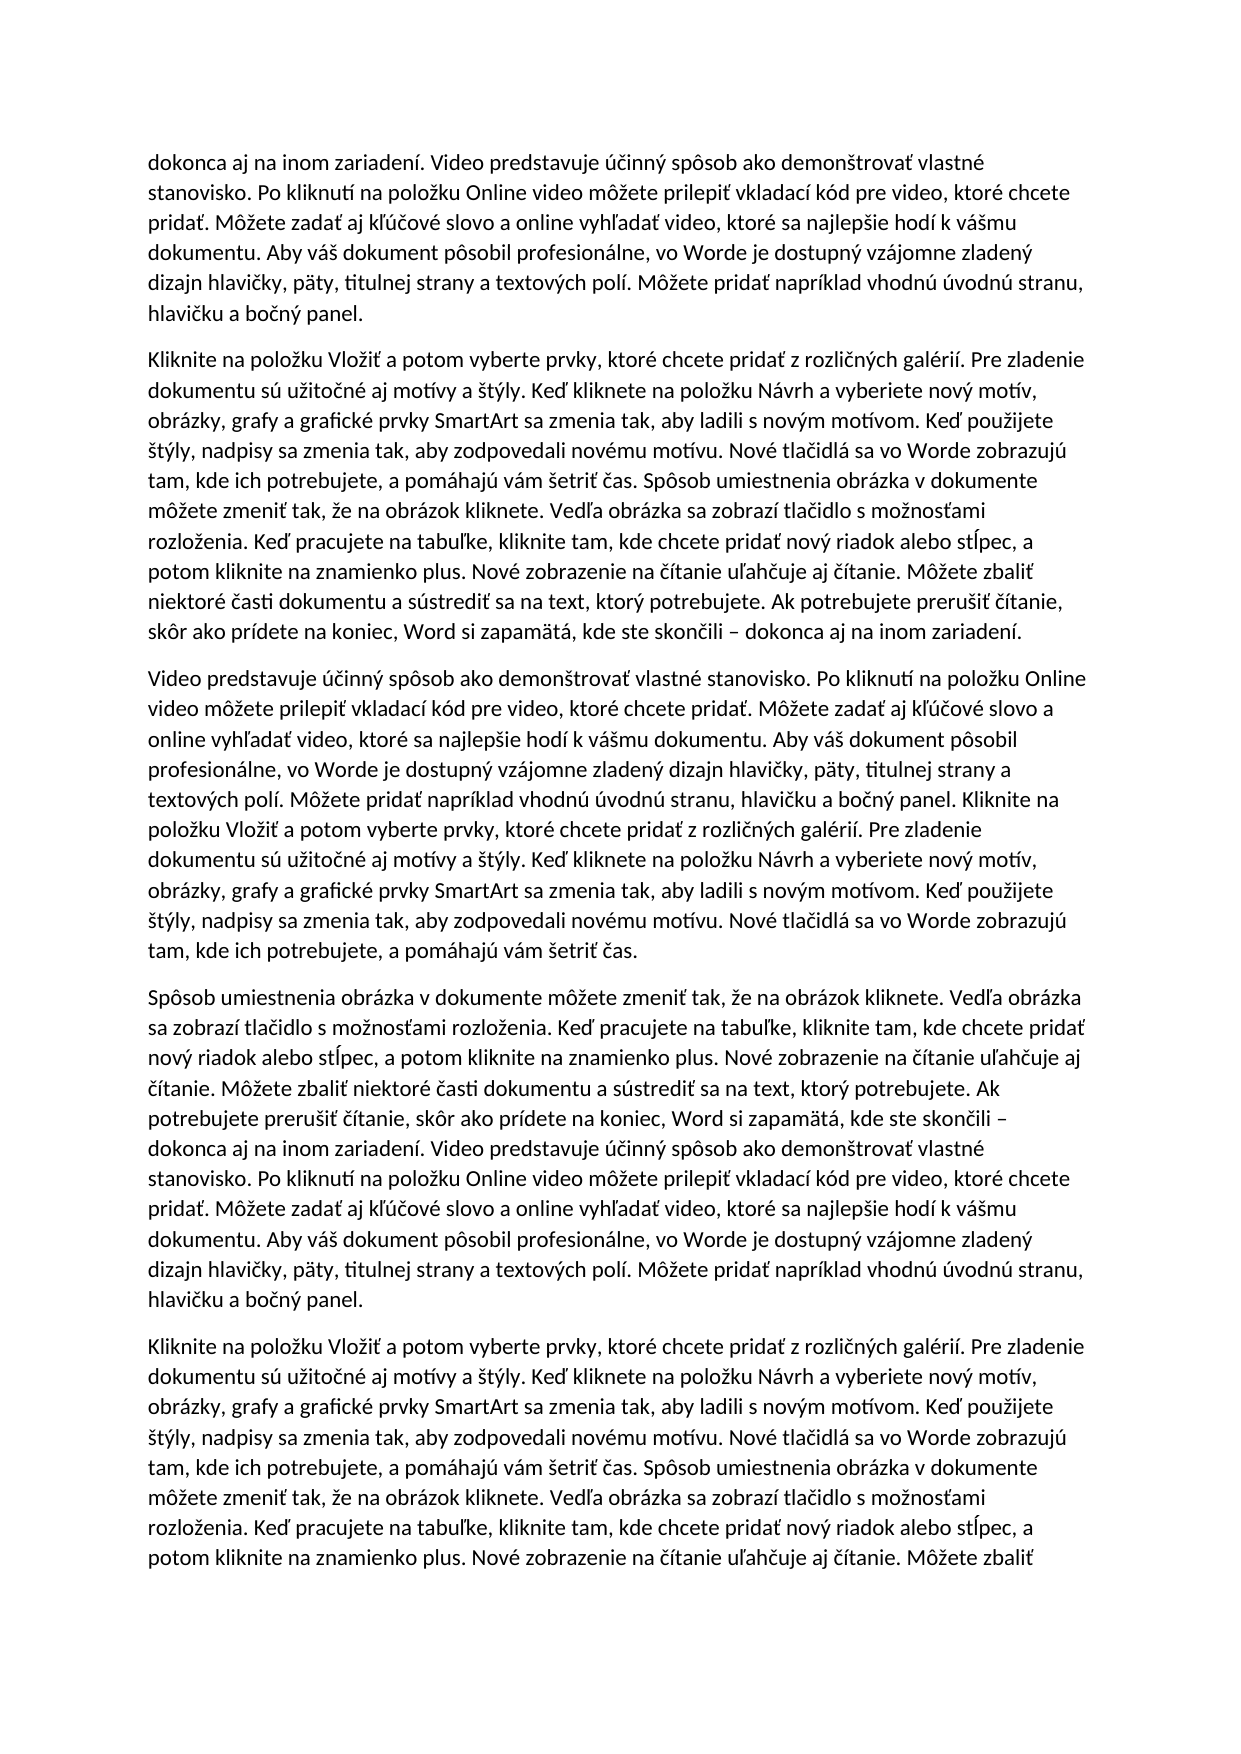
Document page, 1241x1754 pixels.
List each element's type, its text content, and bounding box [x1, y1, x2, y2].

text Video predstavuje účinný spôsob ako demonštrovať vlastné stanovisko. Po kliknutí na položku Online video môžete prilepiť vkladací kód pre video, ktoré chcete pridať. Môžete zadať aj kľúčové slovo a online vyhľadať video, ktoré sa najlepšie hodí k vášmu dokumentu. Aby váš dokument pôsobil profesionálne, vo Worde je dostupný vzájomne zladený dizajn hlavičky, päty, titulnej strany a textových polí. Môžete pridať napríklad vhodnú úvodnú stranu, hlavičku a bočný panel. Kliknite na položku Vložiť a potom vyberte prvky, ktoré chcete pridať z rozličných galérií. Pre zladenie dokumentu sú užitočné aj motívy a štýly. Keď kliknete na položku Návrh a vyberiete nový motív, obrázky, grafy a grafické prvky SmartArt sa zmenia tak, aby ladili s novým motívom. Keď použijete štýly, nadpisy sa zmenia tak, aby zodpovedali novému motívu. Nové tlačidlá sa vo Worde zobrazujú tam, kde ich potrebujete, a pomáhajú vám šetriť čas. [148, 664, 1093, 964]
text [148, 1332, 1093, 1571]
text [148, 148, 1093, 327]
